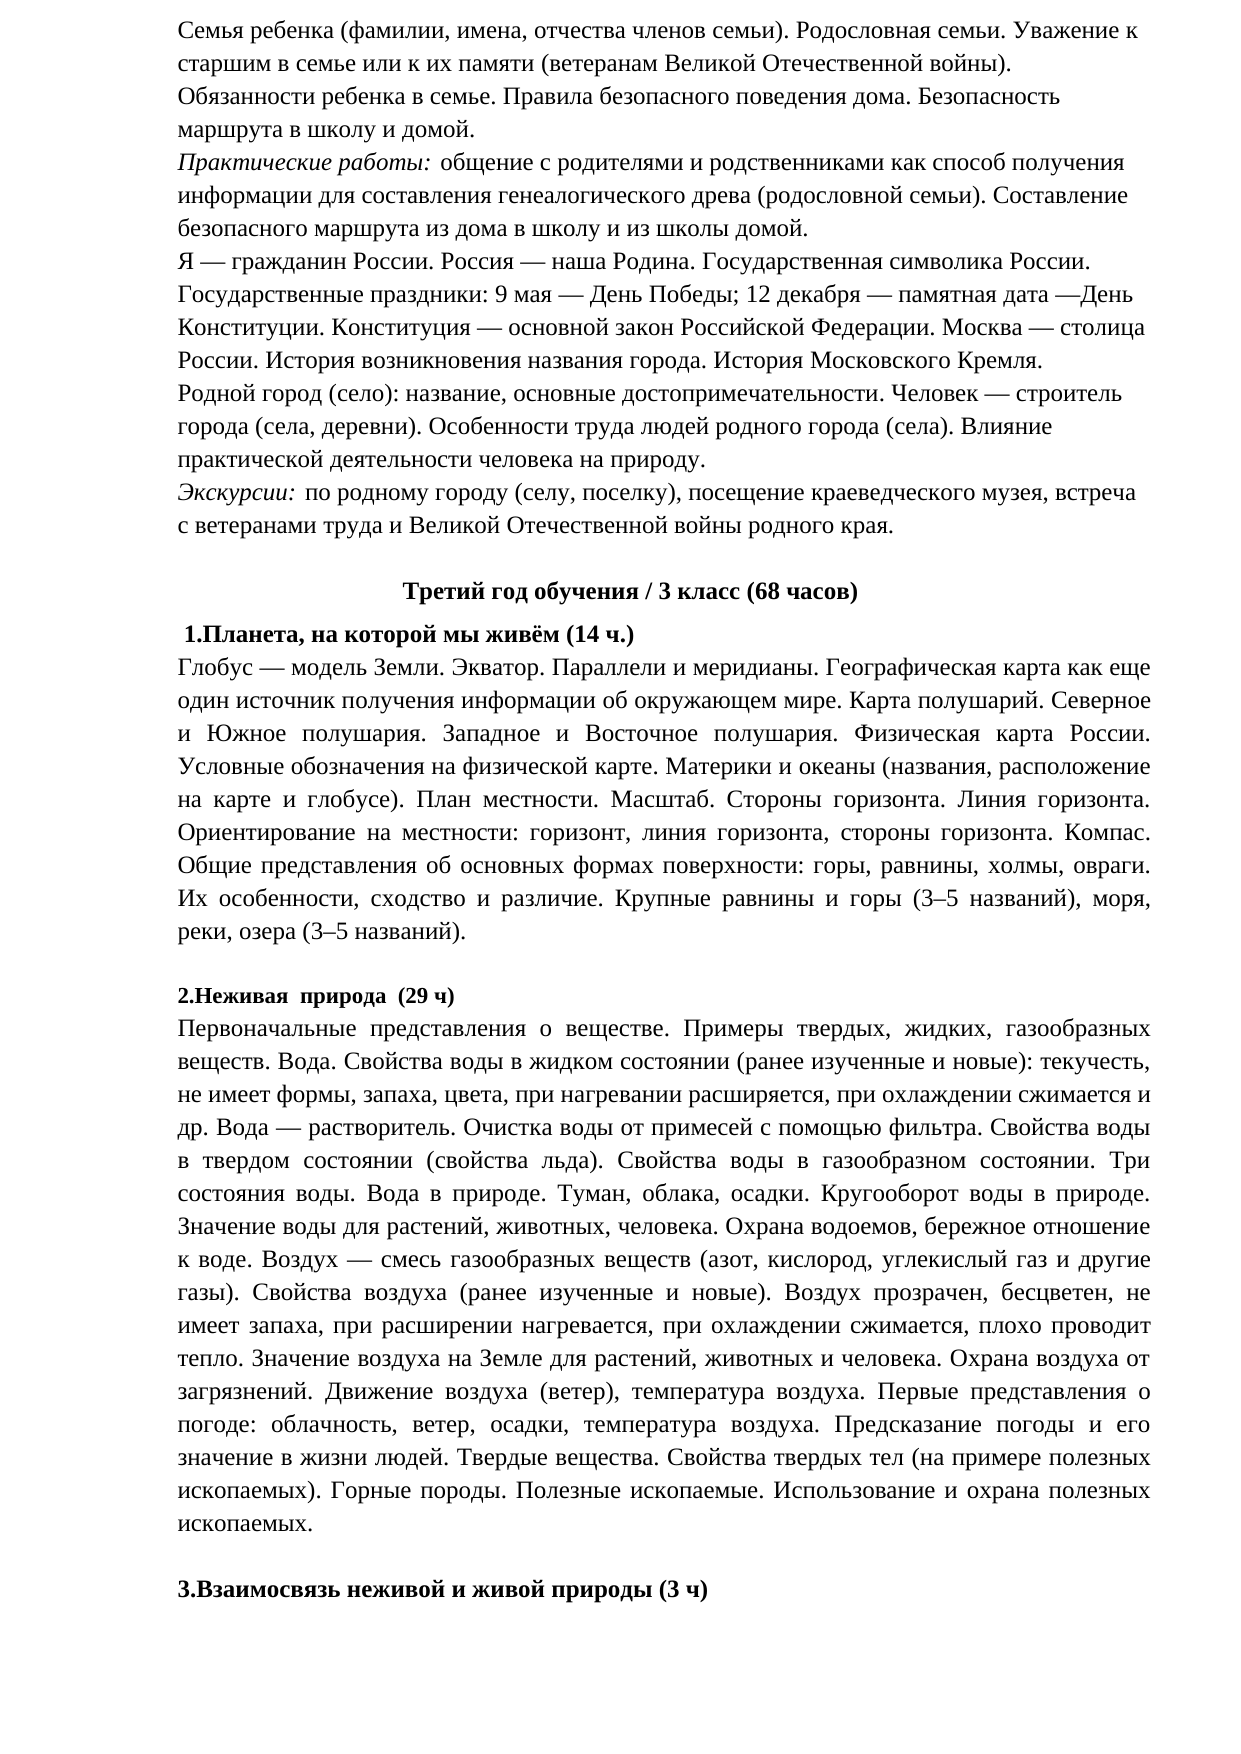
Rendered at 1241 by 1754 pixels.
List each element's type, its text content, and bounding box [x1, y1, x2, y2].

text Семья ребенка (фамилии, имена, отчества членов семьи). Родословная семьи. Уважение к старшим в семье или к их памяти (ветеранам Великой Отечественной войны). Обязанности ребенка в семье. Правила безопасного поведения дома. Безопасность маршрута в школу и домой. [177, 15, 1152, 143]
text 2.Неживая природа (29 ч) [177, 982, 1152, 1009]
text Первоначальные представления о веществе. Примеры твердых, жидких, газообразных веществ. Вода. Свойства воды в жидком состоянии (ранее изученные и новые): текучесть, не имеет формы, запаха, цвета, при нагревании расширяется, при охлаждении сжимается и др. Вода — растворитель. Очистка воды от примесей с помощью фильтра. Свойства воды в твердом состоянии (свойства льда). Свойства воды в газообразном состоянии. Три состояния воды. Вода в природе. Туман, облака, осадки. Кругооборот воды в природе. Значение воды для растений, животных, человека. Охрана водоемов, бережное отношение к воде. Воздух — смесь газообразных веществ (азот, кислород, углекислый газ и другие газы). Свойства воздуха (ранее изученные и новые). Воздух прозрачен, бесцветен, не имеет запаха, при расширении нагревается, при охлаждении сжимается, плохо проводит тепло. Значение воздуха на Земле для растений, животных и человека. Охрана воздуха от загрязнений. Движение воздуха (ветер), температура воздуха. Первые представления о погоде: облачность, ветер, осадки, температура воздуха. Предсказание погоды и его значение в жизни людей. Твердые вещества. Свойства твердых тел (на примере полезных ископаемых). Горные породы. Полезные ископаемые. Использование и охрана полезных ископаемых. [177, 1013, 1152, 1537]
text Я — гражданин России. Россия — наша Родина. Государственная символика России. Государственные праздники: 9 мая — День Победы; 12 декабря — памятная дата —День Конституции. Конституция — основной закон Российской Федерации. Москва — столица России. История возникновения названия города. История Московского Кремля. [177, 246, 1152, 374]
text 3.Взаимосвязь неживой и живой природы (3 ч) [177, 1574, 1152, 1603]
text Практические работы: общение с родителями и родственниками как способ получения информации для составления генеалогического древа (родословной семьи). Составление безопасного маршрута из дома в школу и из школы домой. [177, 147, 1152, 242]
text Глобус — модель Земли. Экватор. Параллели и меридианы. Географическая карта как еще один источник получения информации об окружающем мире. Карта полушарий. Северное и Южное полушария. Западное и Восточное полушария. Физическая карта России. Условные обозначения на физической карте. Материки и океаны (названия, расположение на карте и глобусе). План местности. Масштаб. Стороны горизонта. Линия горизонта. Ориентирование на местности: горизонт, линия горизонта, стороны горизонта. Компас. Общие представления об основных формах поверхности: горы, равнины, холмы, овраги. Их особенности, сходство и различие. Крупные равнины и горы (3–5 названий), моря, реки, озера (3–5 названий). [177, 652, 1152, 945]
text Экскурсии: по родному городу (селу, поселку), посещение краеведческого музея, встреча с ветеранами труда и Великой Отечественной войны родного края. [177, 477, 1152, 539]
text Третий год обучения / 3 класс (68 часов) [177, 576, 1152, 605]
text 1.Планета, на которой мы живём (14 ч.) [177, 619, 1152, 648]
text Родной город (село): название, основные достопримечательности. Человек — строитель города (села, деревни). Особенности труда людей родного города (села). Влияние практической деятельности человека на природу. [177, 378, 1152, 473]
